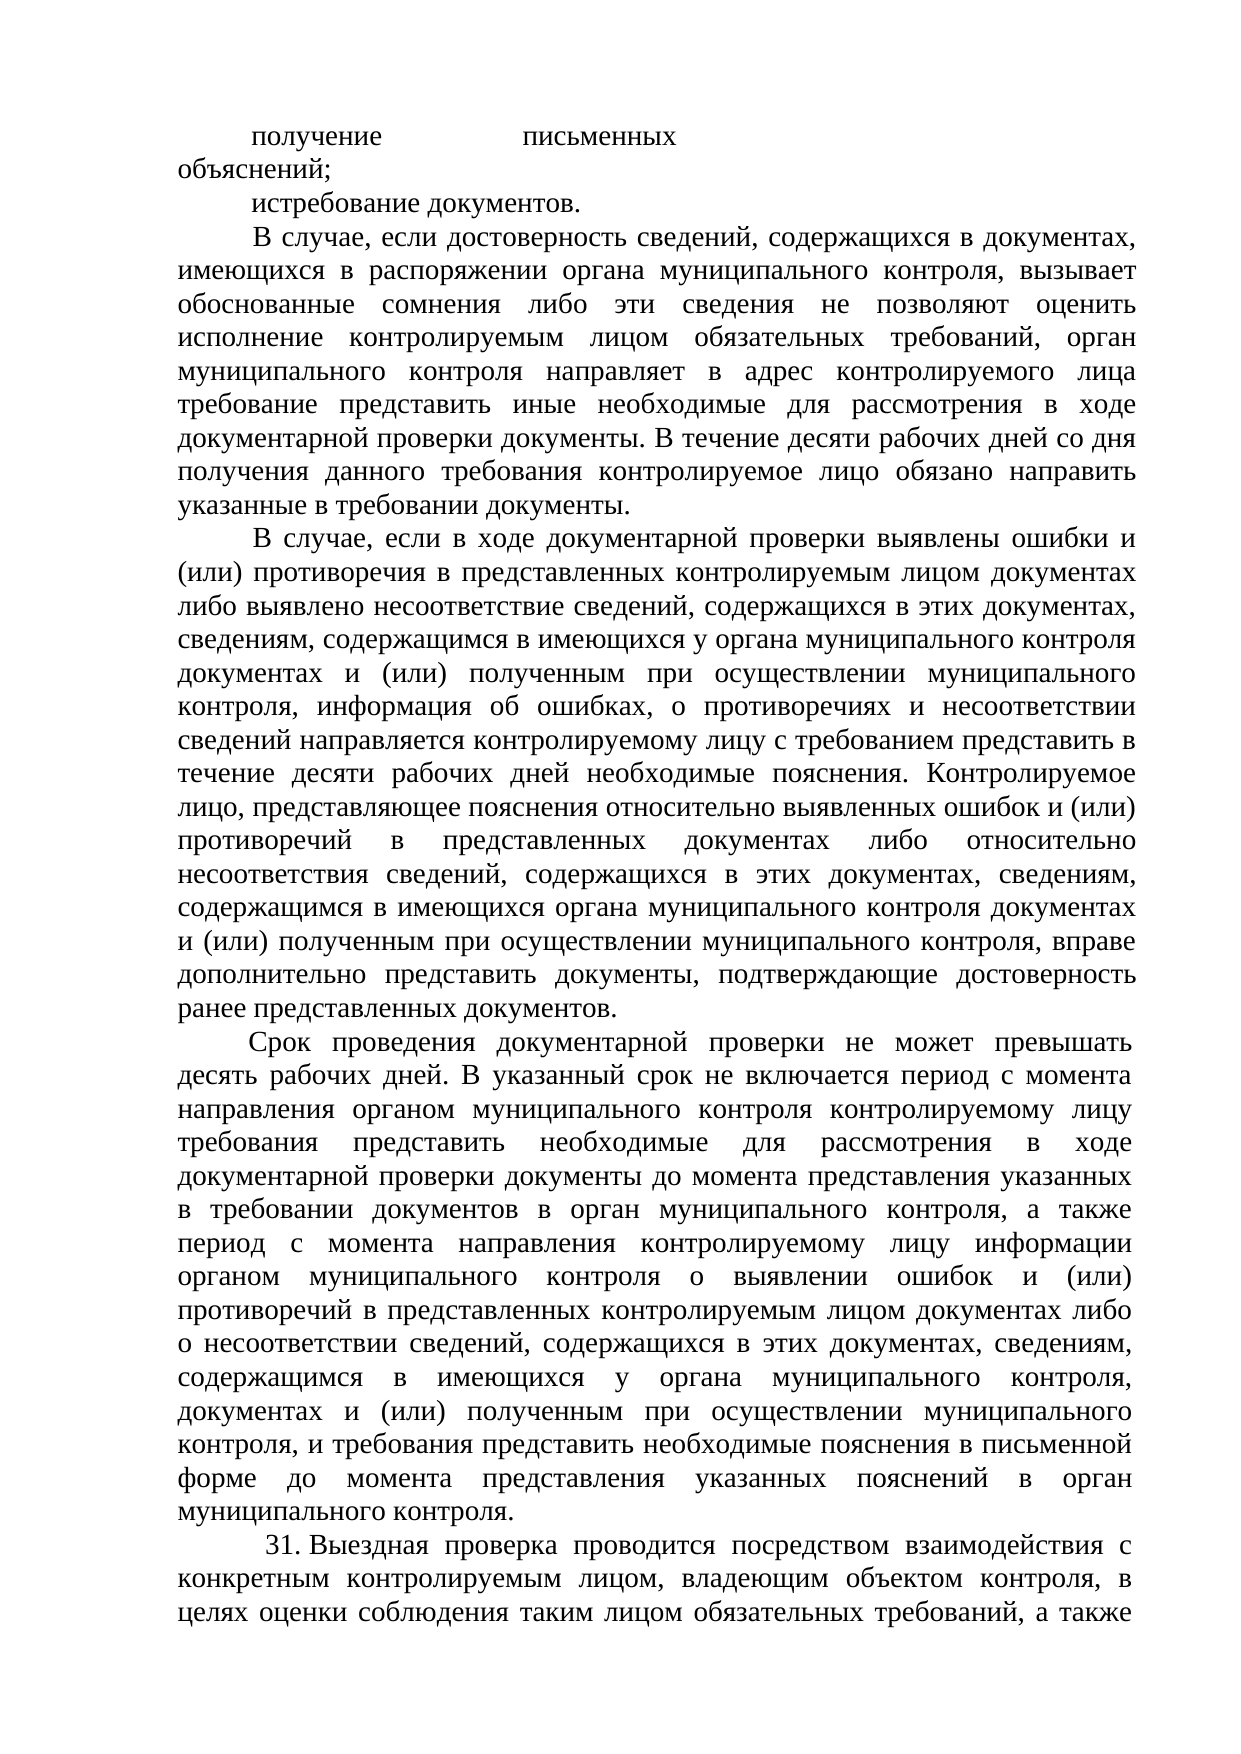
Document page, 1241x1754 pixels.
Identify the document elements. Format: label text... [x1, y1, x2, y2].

text получение письменных объяснений; [177, 118, 677, 185]
text истребование документов. [177, 185, 677, 219]
text В случае, если достоверность сведений, содержащихся в документах, имеющихся в распоряжении органа муниципального контроля, вызывает обоснованные сомнения либо эти сведения не позволяют оценить исполнение контролируемым лицом обязательных требований, орган муниципального контроля направляет в адрес контролируемого лица требование представить иные необходимые для рассмотрения в ходе документарной проверки документы. В течение десяти рабочих дней со дня получения данного требования контролируемое лицо обязано направить указанные в требовании документы. [177, 219, 1137, 521]
text В случае, если в ходе документарной проверки выявлены ошибки и (или) противоречия в представленных контролируемым лицом документах либо выявлено несоответствие сведений, содержащихся в этих документах, сведениям, содержащимся в имеющихся у органа муниципального контроля документах и (или) полученным при осуществлении муниципального контроля, информация об ошибках, о противоречиях и несоответствии сведений направляется контролируемому лицу с требованием представить в течение десяти рабочих дней необходимые пояснения. Контролируемое лицо, представляющее пояснения относительно выявленных ошибок и (или) противоречий в представленных документах либо относительно несоответствия сведений, содержащихся в этих документах, сведениям, содержащимся в имеющихся органа муниципального контроля документах и (или) полученным при осуществлении муниципального контроля, вправе дополнительно представить документы, подтверждающие достоверность ранее представленных документов. [177, 521, 1137, 1024]
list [177, 1527, 1133, 1627]
text Срок проведения документарной проверки не может превышать десять рабочих дней. В указанный срок не включается период с момента направления органом муниципального контроля контролируемому лицу требования представить необходимые для рассмотрения в ходе документарной проверки документы до момента представления указанных в требовании документов в орган муниципального контроля, а также период с момента направления контролируемому лицу информации органом муниципального контроля о выявлении ошибок и (или) противоречий в представленных контролируемым лицом документах либо о несоответствии сведений, содержащихся в этих документах, сведениям, содержащимся в имеющихся у органа муниципального контроля, документах и (или) полученным при осуществлении муниципального контроля, и требования представить необходимые пояснения в письменной форме до момента представления указанных пояснений в орган муниципального контроля. [177, 1024, 1133, 1527]
